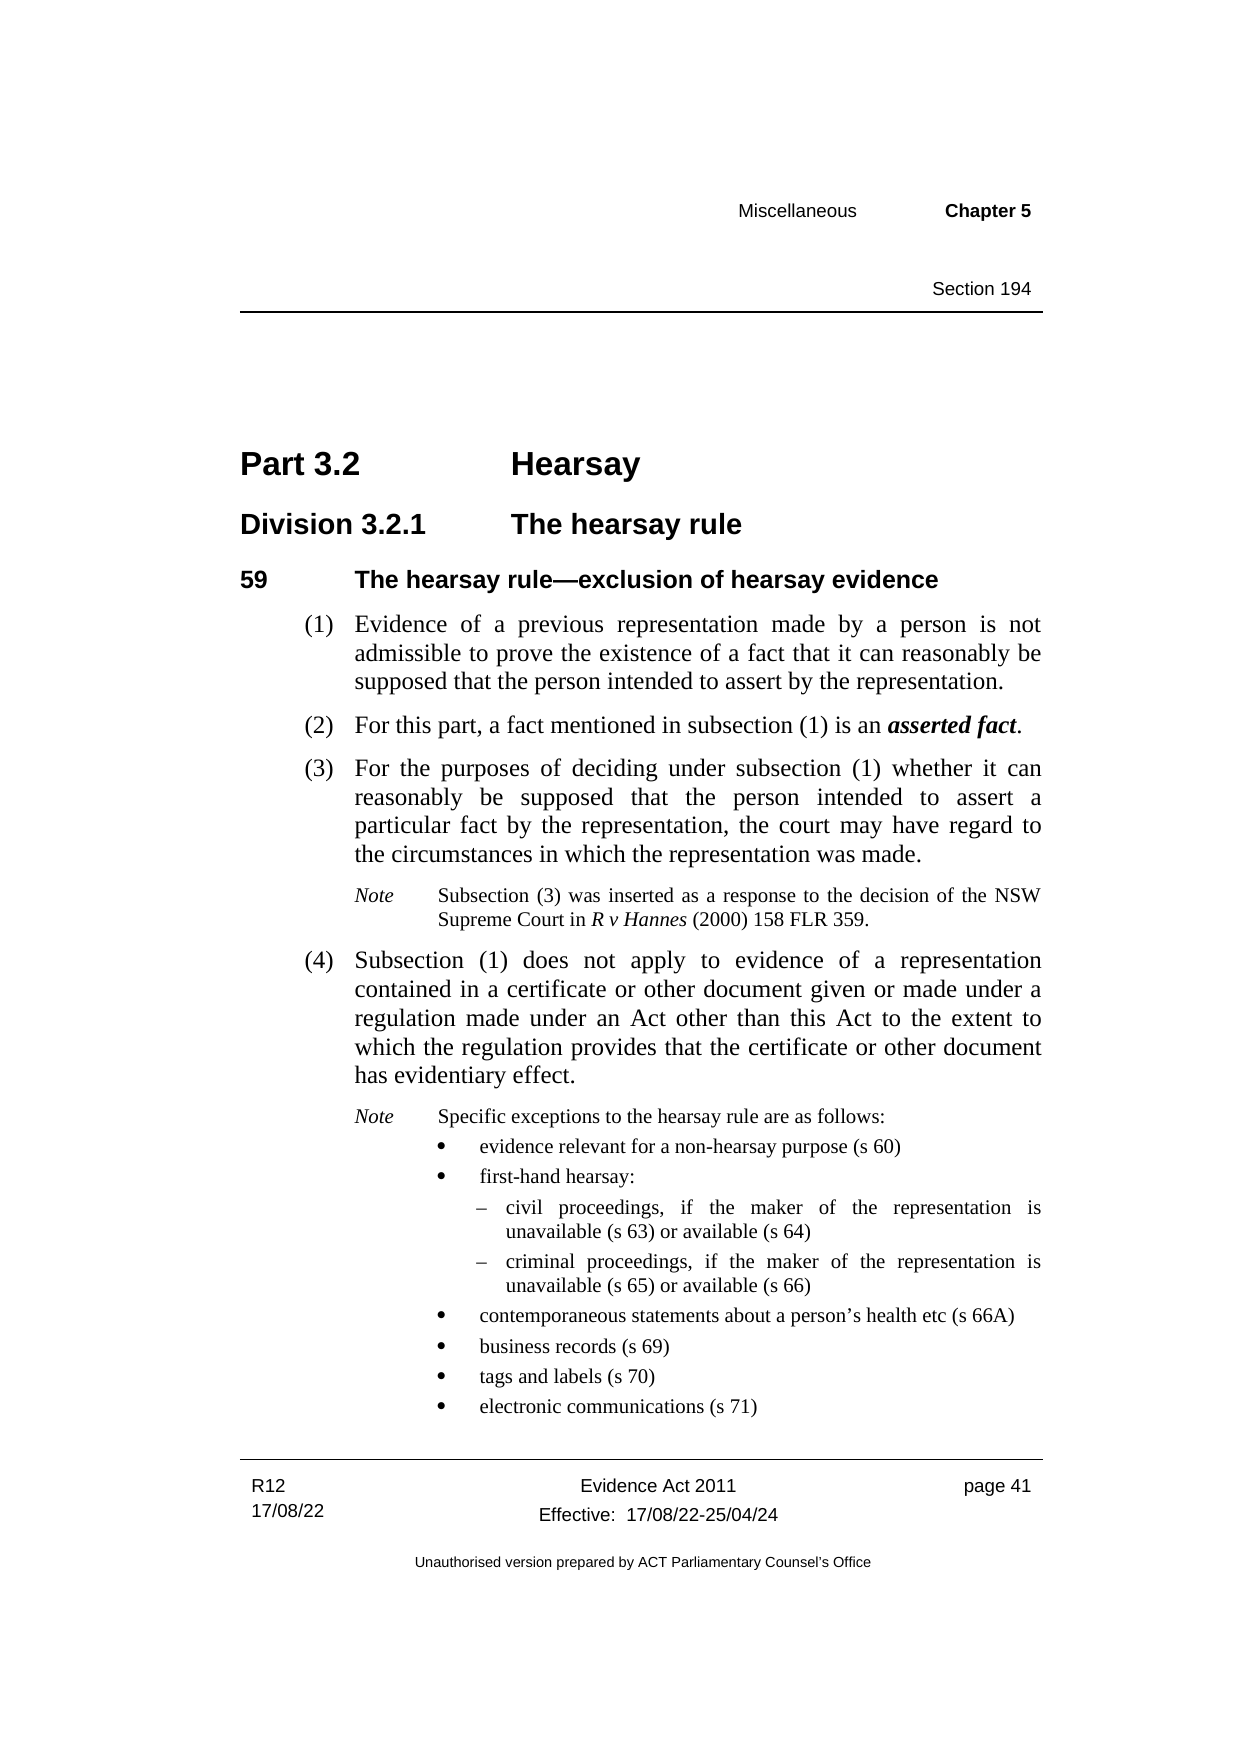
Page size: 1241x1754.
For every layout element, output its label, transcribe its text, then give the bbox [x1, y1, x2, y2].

text (4) Subsection (1) does not apply to evidence of a representation contained in a certificate or other document given or made under a regulation made under an Act other than this Act to the extent to which the regulation provides that the certificate or other document has evidentiary effect. [240, 945, 1042, 1089]
text Note Subsection (3) was inserted as a response to the decision of the NSW Supreme Court in R v Hannes (2000) 158 FLR 359. [354, 883, 1042, 931]
text – civil proceedings, if the maker of the representation is unavailable (s 63) or available (s 64) [476, 1194, 1042, 1243]
text  contemporaneous statements about a person’s health etc (s 66A) [438, 1303, 1042, 1327]
text (1) Evidence of a previous representation made by a person is not admissible to prove the existence of a fact that it can reasonably be supposed that the person intended to assert by the representation. [240, 609, 1042, 695]
text  electronic communications (s 71) [438, 1394, 1042, 1418]
text  first-hand hearsay: [438, 1164, 1042, 1188]
text  tags and labels (s 70) [438, 1364, 1042, 1388]
text (3) For the purposes of deciding under subsection (1) whether it can reasonably be supposed that the person intended to assert a particular fact by the representation, the court may have regard to the circumstances in which the representation was made. [240, 753, 1042, 868]
text – criminal proceedings, if the maker of the representation is unavailable (s 65) or available (s 66) [476, 1249, 1042, 1297]
text Division 3.2.1 The hearsay rule [240, 507, 1042, 541]
text  business records (s 69) [438, 1334, 1042, 1358]
text  evidence relevant for a non-hearsay purpose (s 60) [438, 1134, 1042, 1158]
text (2) For this part, a fact mentioned in subsection (1) is an asserted fact. [240, 710, 1042, 738]
text 59 The hearsay rule—exclusion of hearsay evidence [240, 566, 1042, 594]
text Note Specific exceptions to the hearsay rule are as follows: [354, 1104, 1042, 1128]
text Part 3.2 Hearsay [240, 443, 1042, 482]
